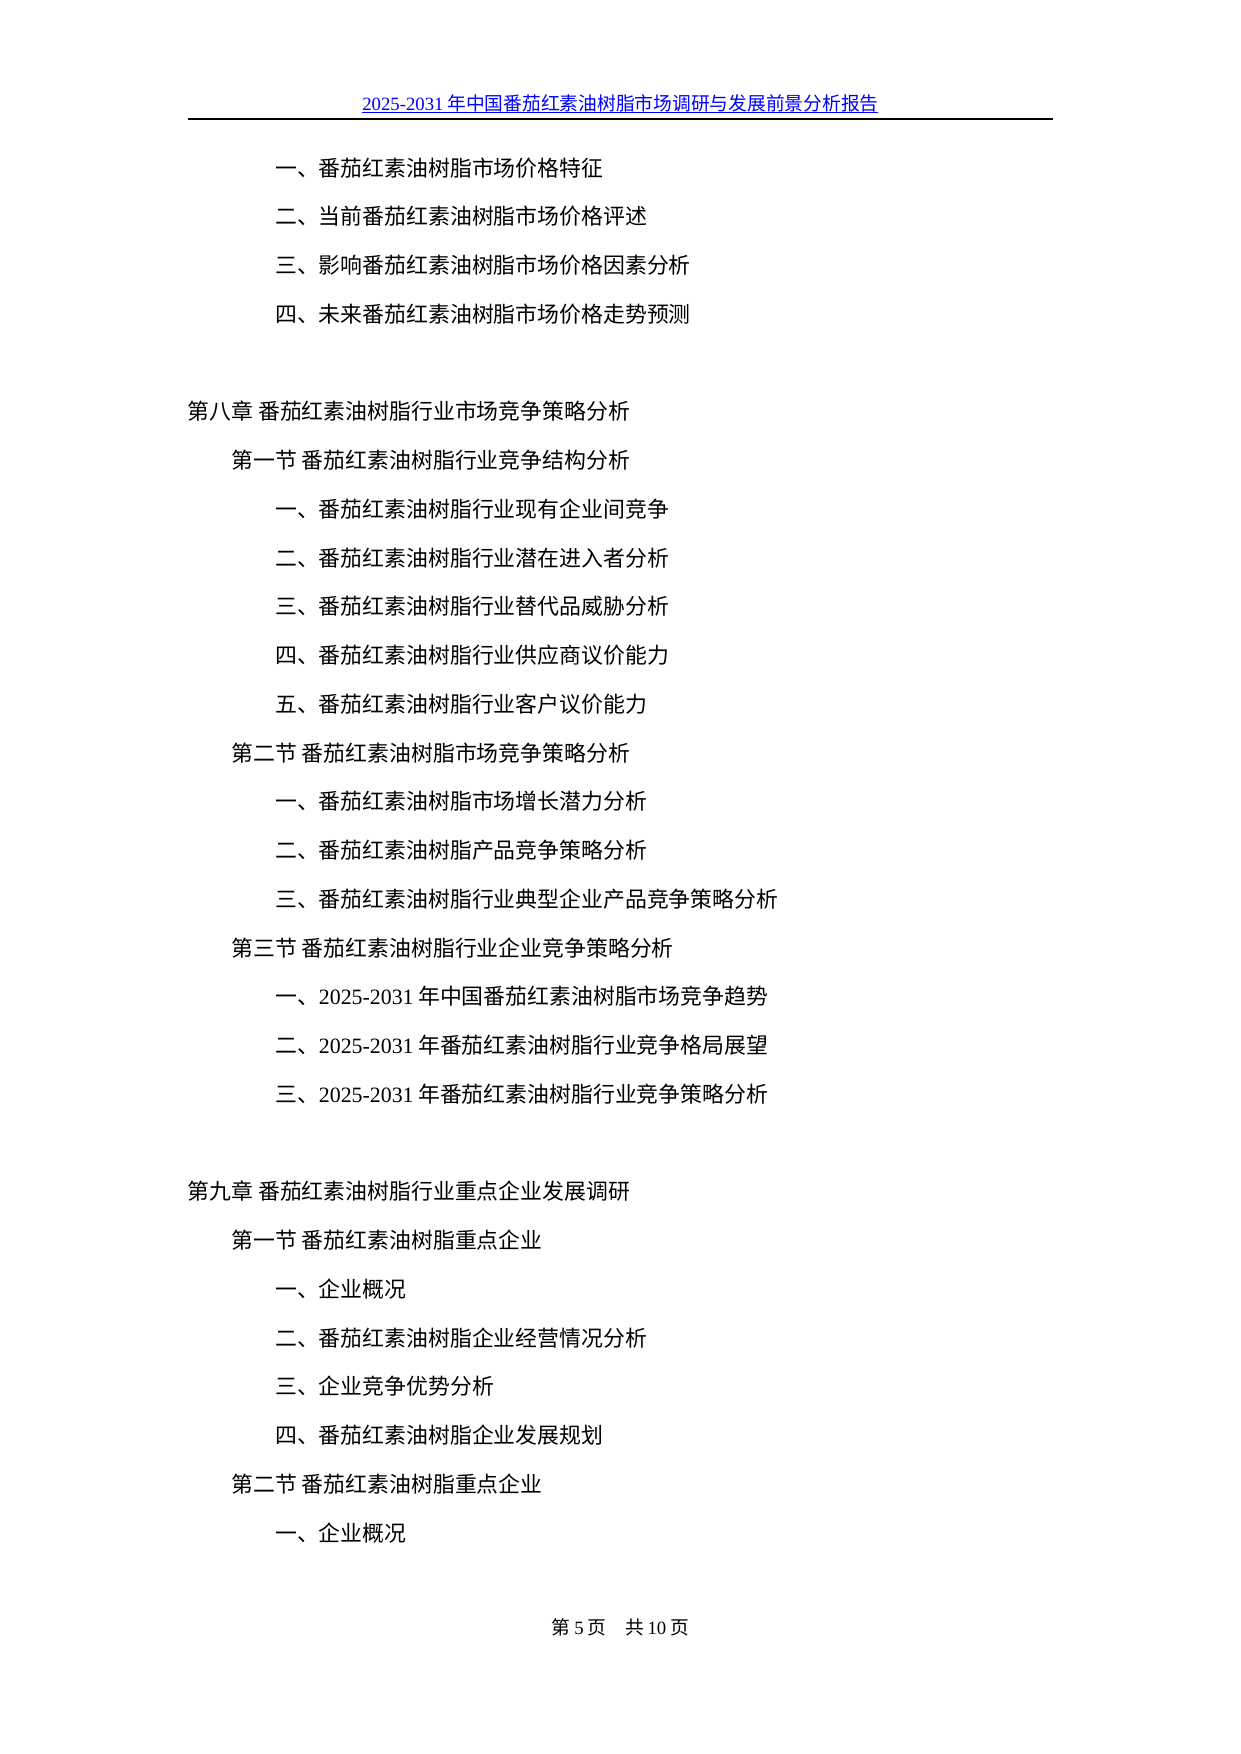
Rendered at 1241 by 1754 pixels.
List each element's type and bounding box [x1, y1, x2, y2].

text [187, 150, 1053, 1548]
